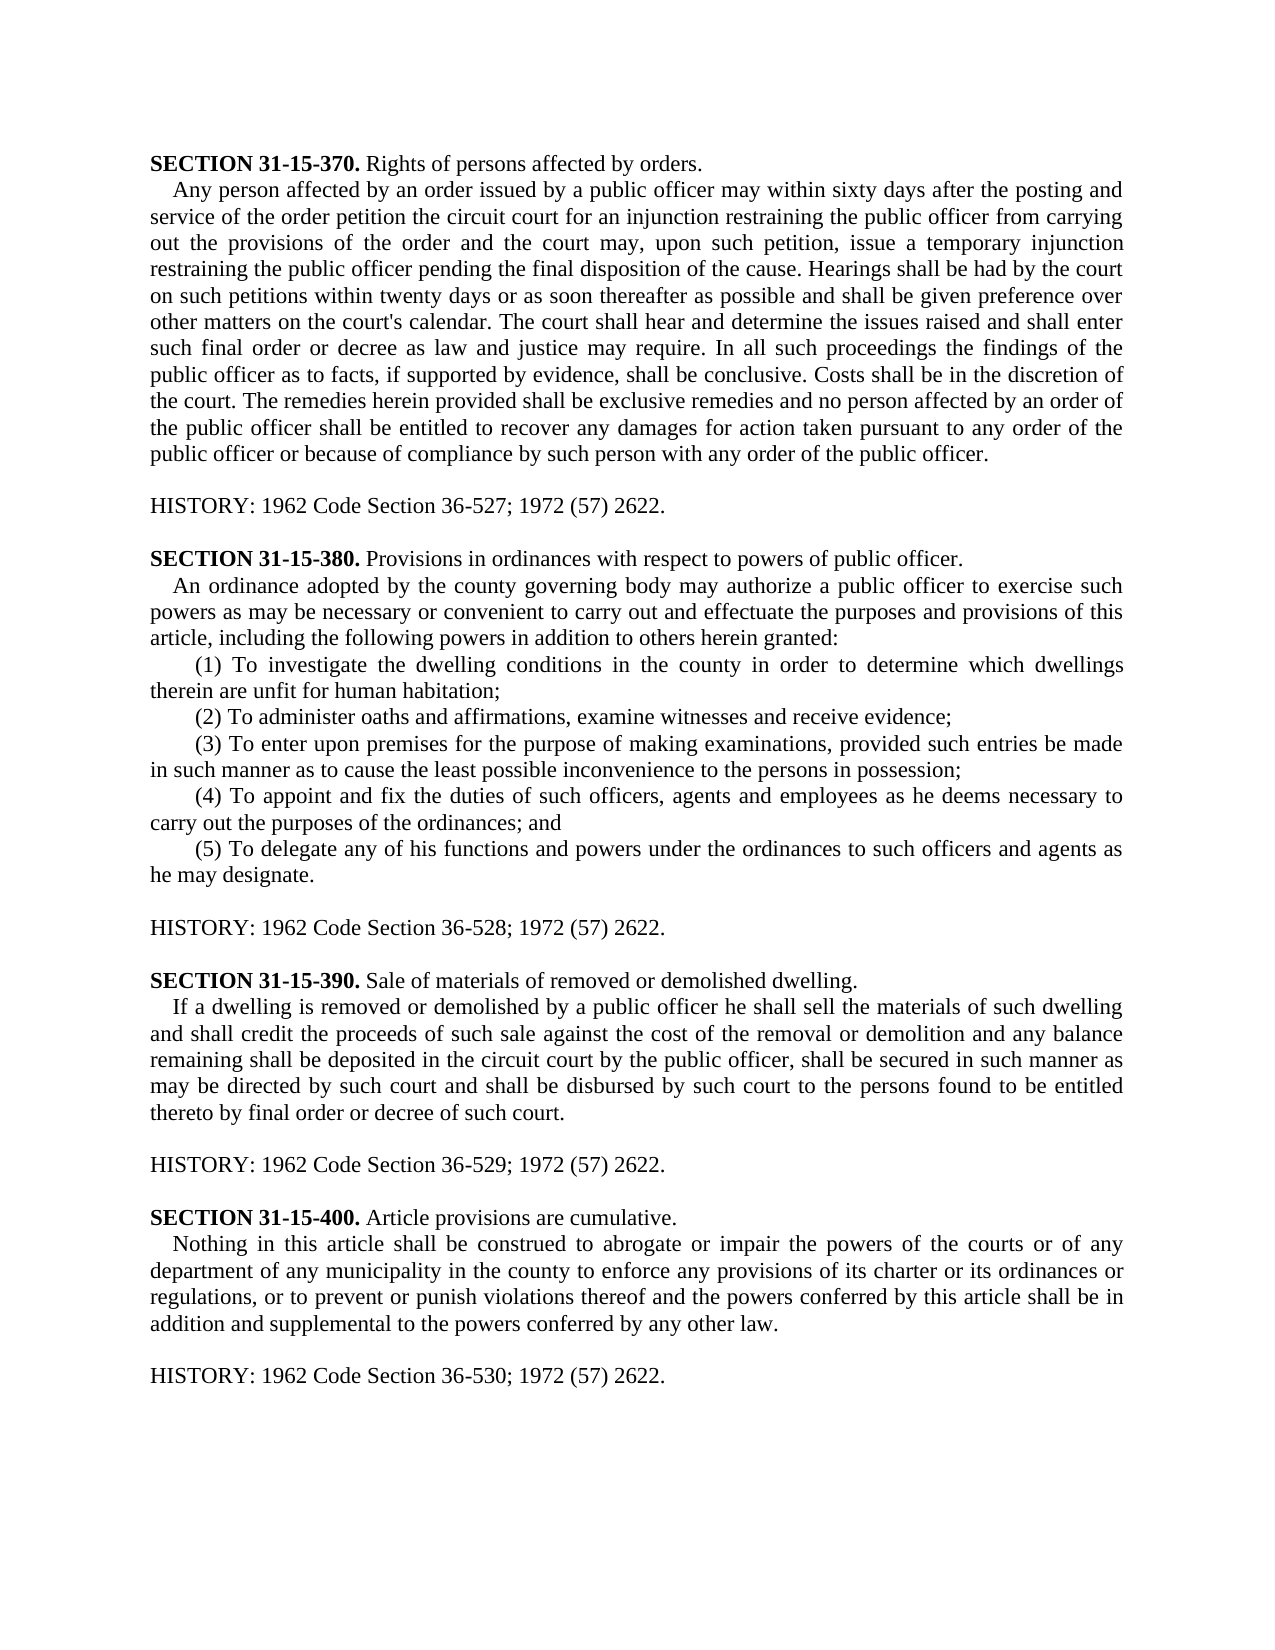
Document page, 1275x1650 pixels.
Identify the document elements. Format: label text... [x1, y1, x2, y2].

text SECTION 31-15-380. Provisions in ordinances with respect to powers of public officer. [150, 545, 1125, 572]
text If a dwelling is removed or demolished by a public officer he shall sell the materials of such dwelling and shall credit the proceeds of such sale against the cost of the removal or demolition and any balance remaining shall be deposited in the circuit court by the public officer, shall be secured in such manner as may be directed by such court and shall be disbursed by such court to the persons found to be entitled thereto by final order or decree of such court. [150, 993, 1125, 1125]
text (4) To appoint and fix the duties of such officers, agents and employees as he deems necessary to carry out the purposes of the ordinances; and [150, 782, 1125, 835]
text SECTION 31-15-370. Rights of persons affected by orders. [150, 150, 1125, 176]
text (1) To investigate the dwelling conditions in the county in order to determine which dwellings therein are unfit for human habitation; [150, 651, 1125, 703]
text Any person affected by an order issued by a public officer may within sixty days after the posting and service of the order petition the circuit court for an injunction restraining the public officer from carrying out the provisions of the order and the court may, upon such petition, issue a temporary injunction restraining the public officer pending the final disposition of the cause. Hearings shall be had by the court on such petitions within twenty days or as soon thereafter as possible and shall be given preference over other matters on the court's calendar. The court shall hear and determine the issues raised and shall enter such final order or decree as law and justice may require. In all such proceedings the findings of the public officer as to facts, if supported by evidence, shall be conclusive. Costs shall be in the discretion of the court. The remedies herein provided shall be exclusive remedies and no person affected by an order of the public officer shall be entitled to recover any damages for action taken pursuant to any order of the public officer or because of compliance by such person with any order of the public officer. [150, 176, 1125, 466]
text SECTION 31-15-400. Article provisions are cumulative. [150, 1204, 1125, 1231]
text (2) To administer oaths and affirmations, examine witnesses and receive evidence; [150, 703, 1125, 730]
text An ordinance adopted by the county governing body may authorize a public officer to exercise such powers as may be necessary or convenient to carry out and effectuate the purposes and provisions of this article, including the following powers in addition to others herein granted: [150, 572, 1125, 651]
text Nothing in this article shall be construed to abrogate or impair the powers of the courts or of any department of any municipality in the county to enforce any provisions of its charter or its ordinances or regulations, or to prevent or punish violations thereof and the powers conferred by this article shall be in addition and supplemental to the powers conferred by any other law. [150, 1231, 1125, 1336]
text SECTION 31-15-390. Sale of materials of removed or demolished dwelling. [150, 967, 1125, 993]
text HISTORY: 1962 Code Section 36-528; 1972 (57) 2622. [150, 914, 1125, 941]
text HISTORY: 1962 Code Section 36-530; 1972 (57) 2622. [150, 1362, 1125, 1389]
text HISTORY: 1962 Code Section 36-529; 1972 (57) 2622. [150, 1151, 1125, 1178]
text (3) To enter upon premises for the purpose of making examinations, provided such entries be made in such manner as to cause the least possible inconvenience to the persons in possession; [150, 730, 1125, 782]
text HISTORY: 1962 Code Section 36-527; 1972 (57) 2622. [150, 493, 1125, 519]
text (5) To delegate any of his functions and powers under the ordinances to such officers and agents as he may designate. [150, 835, 1125, 888]
